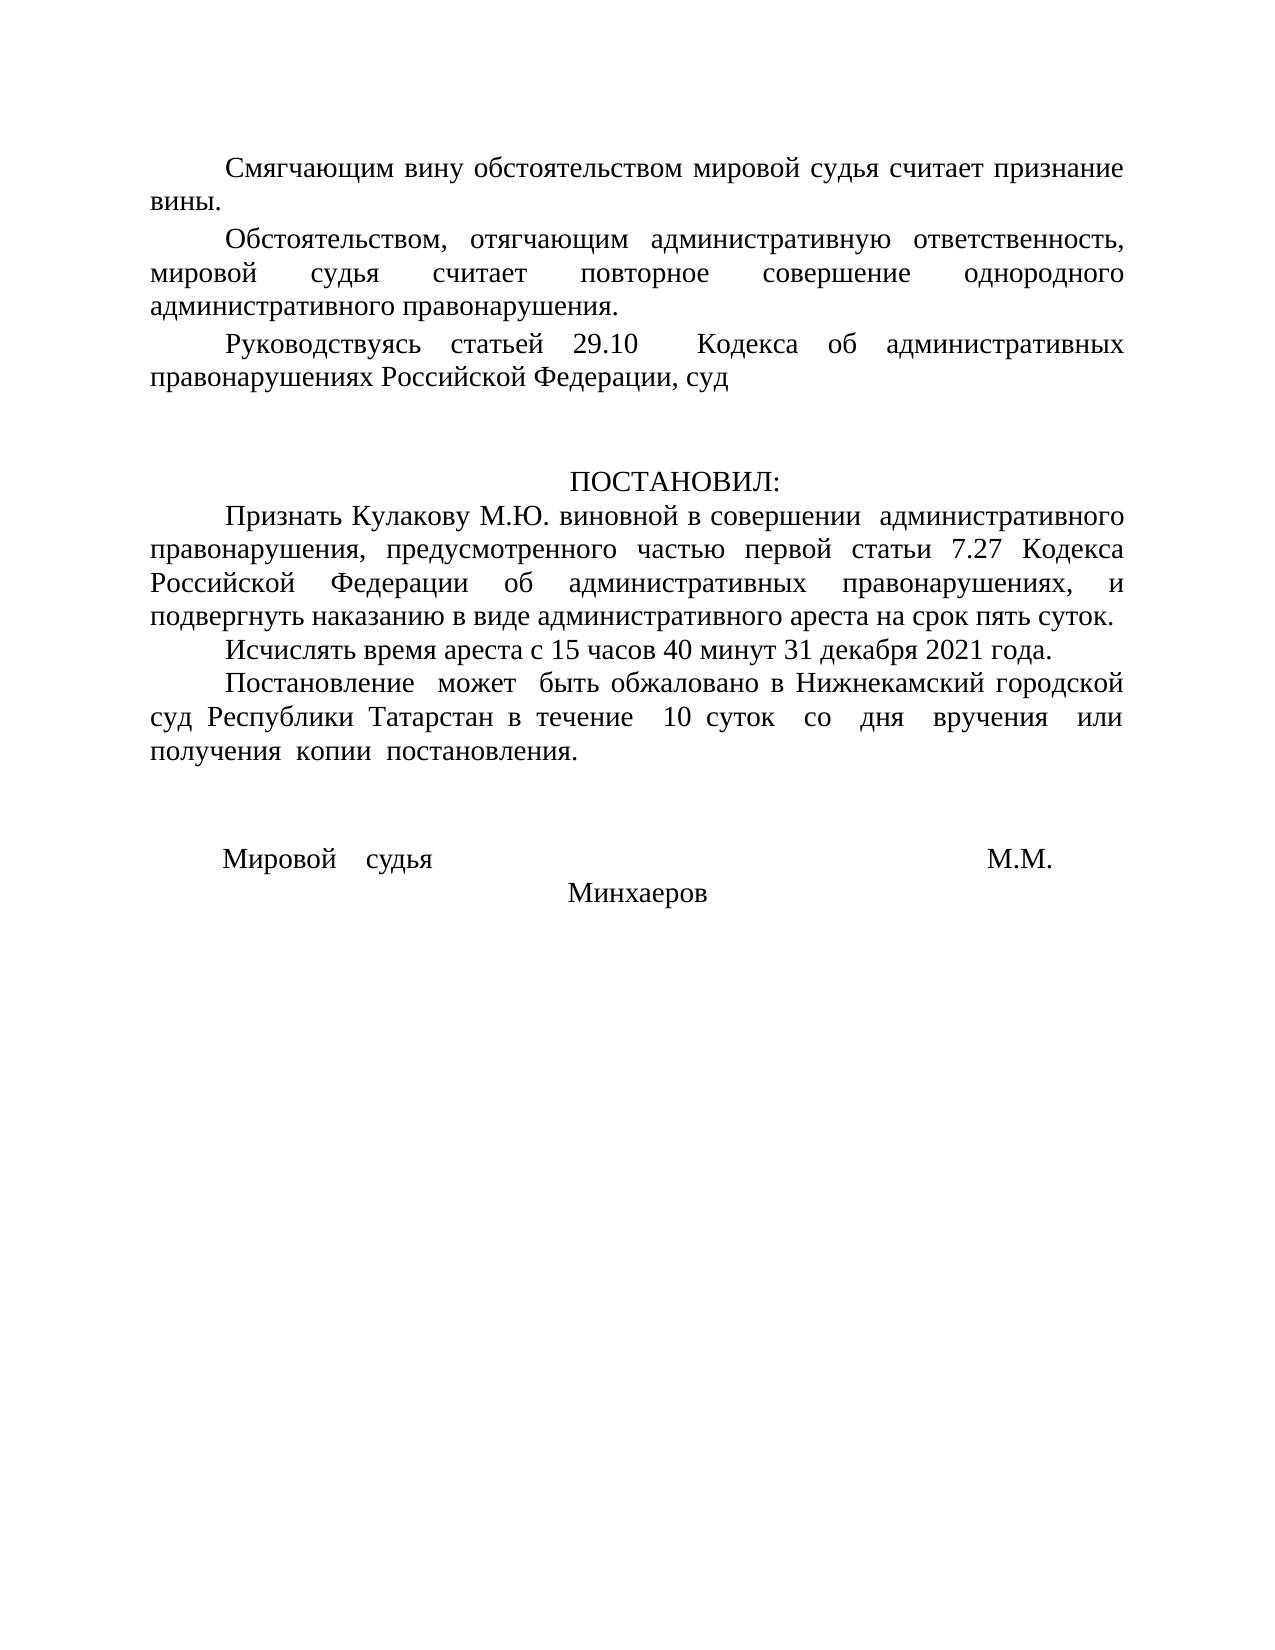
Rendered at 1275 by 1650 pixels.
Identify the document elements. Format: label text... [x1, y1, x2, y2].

text Признать Кулакову М.Ю. виновной в совершении административного правонарушения, предусмотренного частью первой статьи 7.27 Кодекса Российской Федерации об административных правонарушениях, и подвергнуть наказанию в виде административного ареста на срок пять суток. [150, 498, 1125, 632]
text Обстоятельством, отягчающим административную ответственность, мировой судья считает повторное совершение однородного административного правонарушения. [150, 221, 1125, 322]
subtitle Мировой судья М.М. Минхаеров [150, 842, 1125, 909]
text Постановление может быть обжаловано в Нижнекамский городской суд Республики Татарстан в течение 10 суток со дня вручения или получения копии постановления. [150, 666, 1125, 766]
text Смягчающим вину обстоятельством мировой судья считает признание вины. [150, 150, 1125, 217]
text Исчислять время ареста с 15 часов 40 минут 31 декабря 2021 года. [150, 632, 1125, 666]
text ПОСТАНОВИЛ: [150, 464, 1125, 498]
text Руководствуясь статьей 29.10 Кодекса об административных правонарушениях Российской Федерации, суд [150, 326, 1125, 393]
